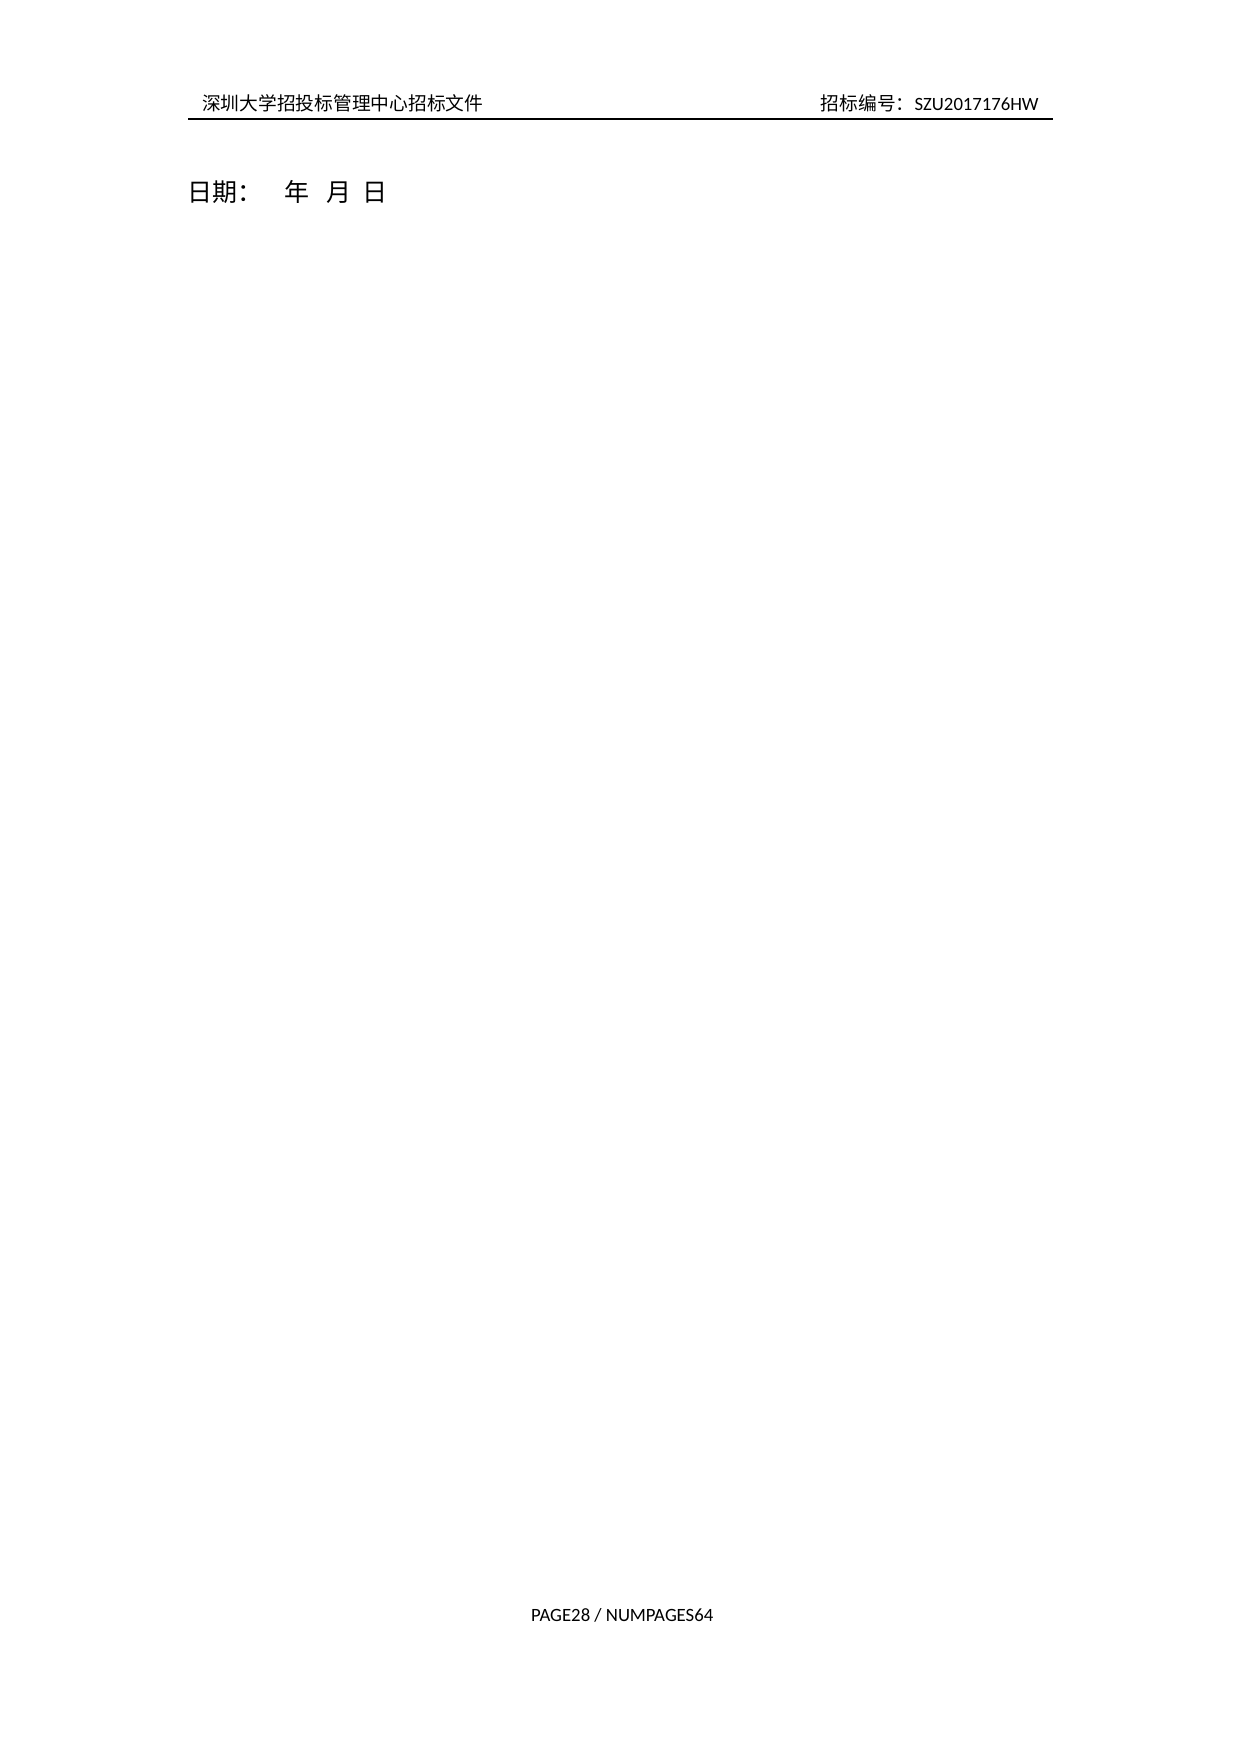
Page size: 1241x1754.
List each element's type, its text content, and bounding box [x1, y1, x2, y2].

subtitle 日期： 年 月 日 [187, 158, 1053, 223]
